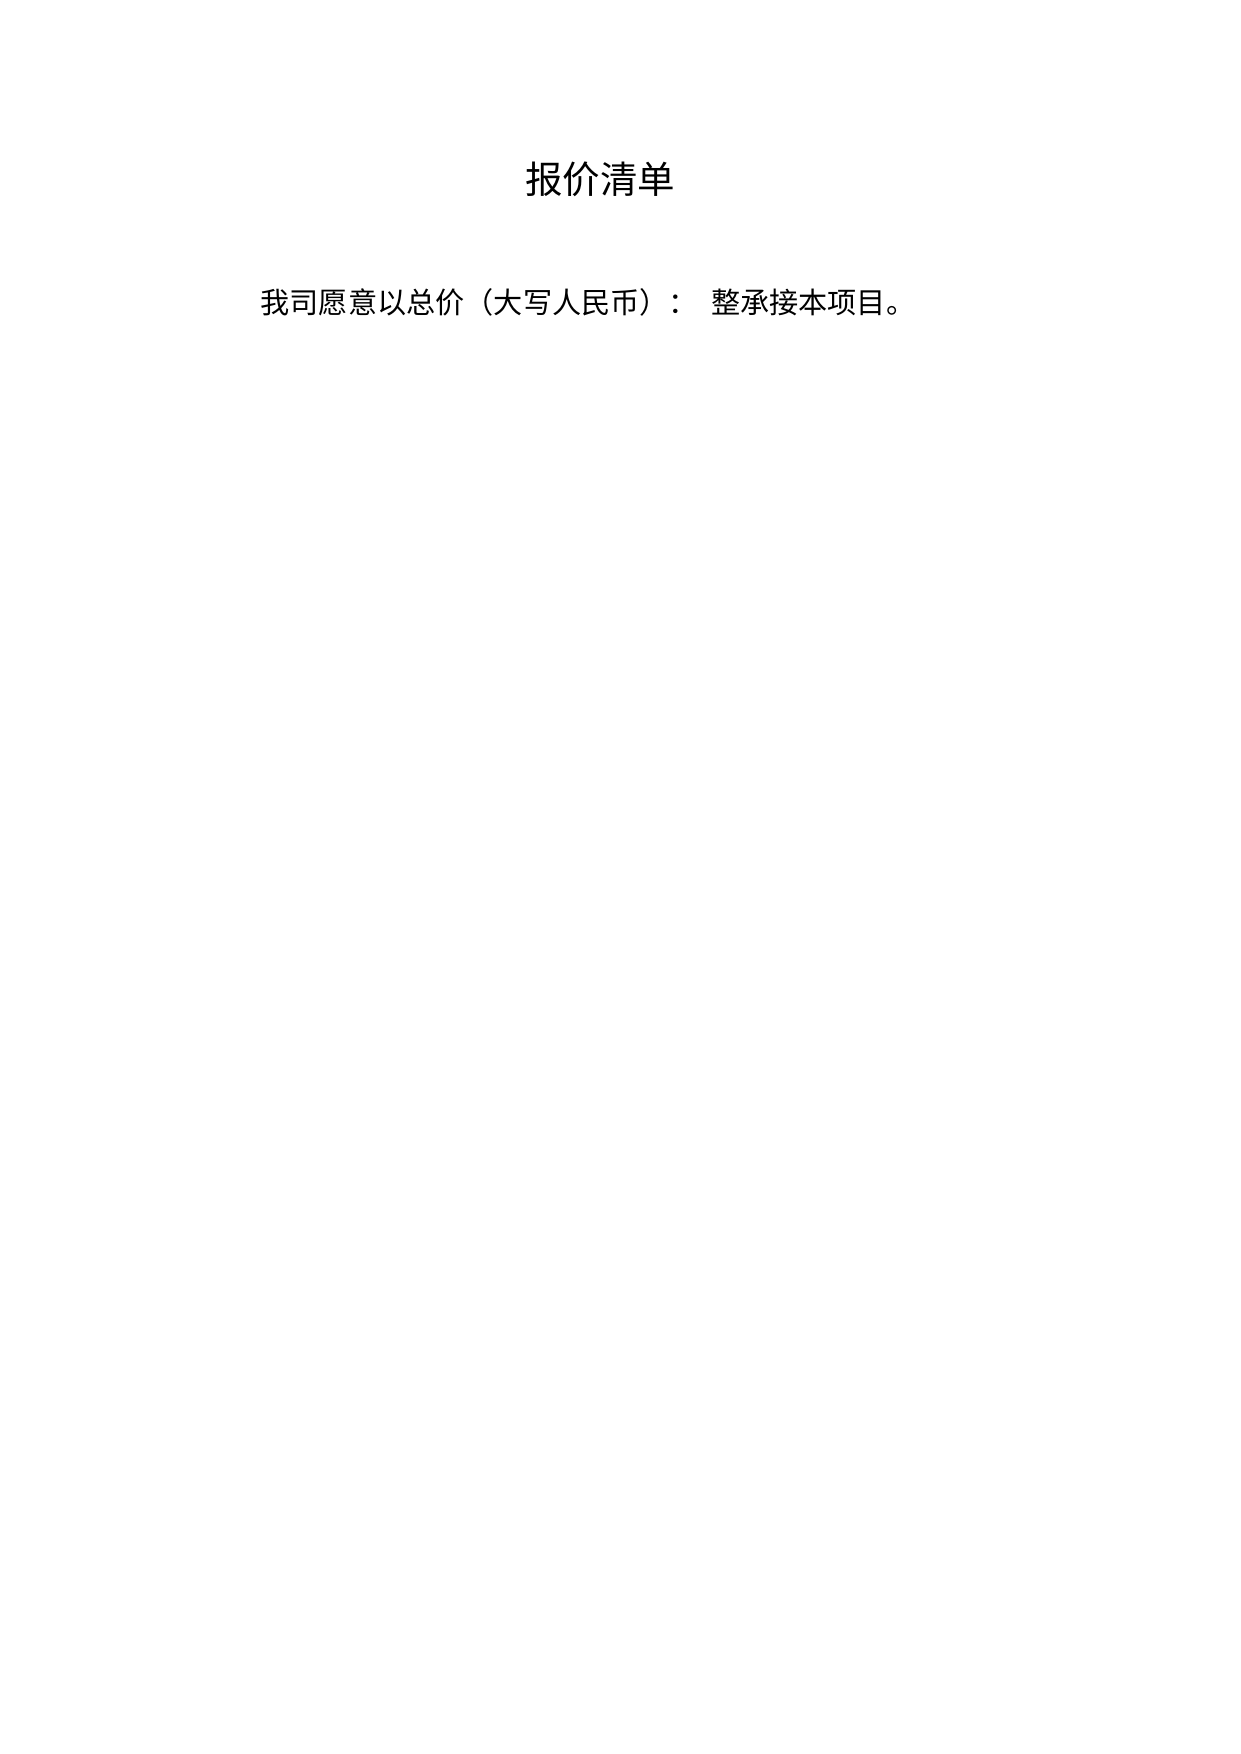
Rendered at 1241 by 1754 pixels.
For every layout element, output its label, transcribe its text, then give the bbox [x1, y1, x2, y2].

text 报价清单 [187, 150, 1053, 204]
text 我司愿意以总价（大写人民币）： 整承接本项目。 [187, 280, 1053, 322]
